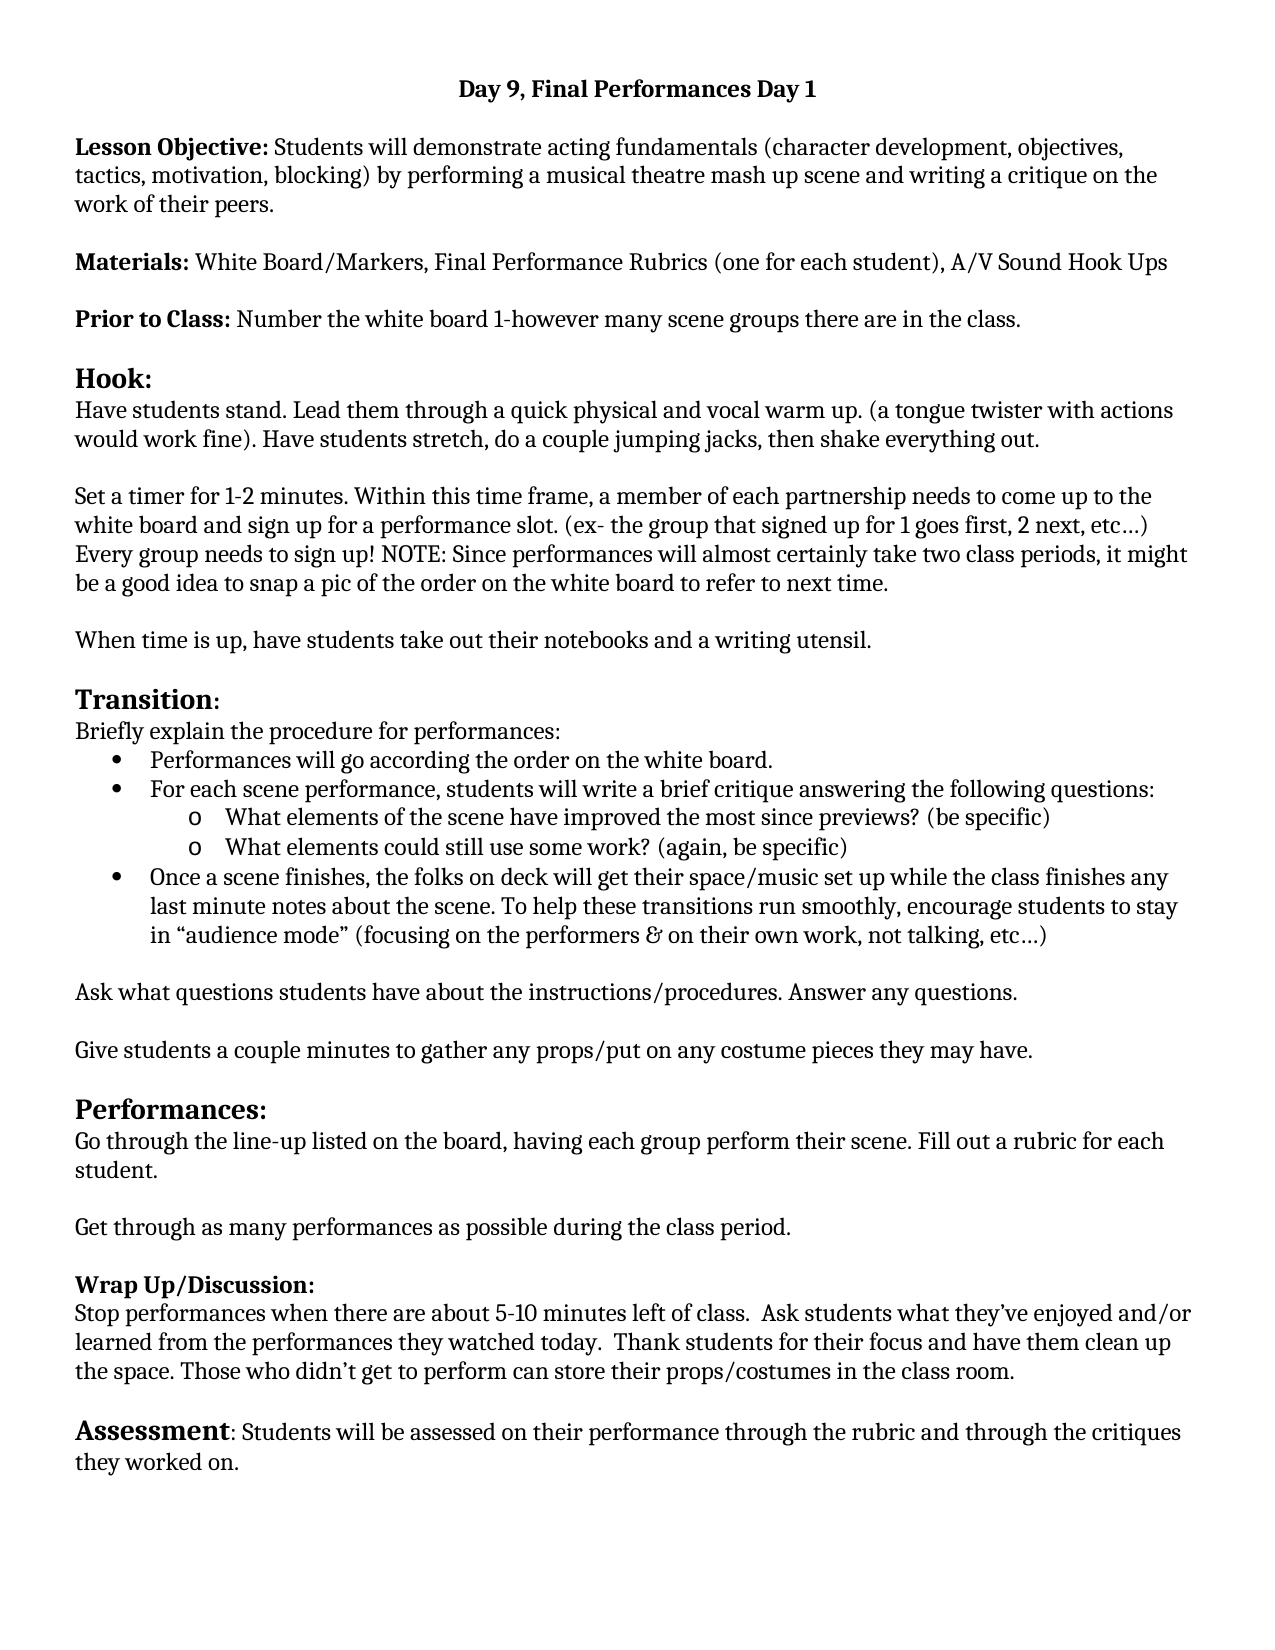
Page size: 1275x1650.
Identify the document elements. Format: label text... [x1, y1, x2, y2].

text Go through the line-up listed on the board, having each group perform their scene. Fill out a rubric for each student. [75, 1127, 1200, 1184]
text Have students stand. Lead them through a quick physical and vocal warm up. (a tongue twister with actions would work fine). Have students stretch, do a couple jumping jacks, then shake everything out. [75, 396, 1200, 453]
text Set a timer for 1-2 minutes. Within this time frame, a member of each partnership needs to come up to the white board and sign up for a performance slot. (ex- the group that signed up for 1 goes first, 2 next, etc…) Every group needs to sign up! NOTE: Since performances will almost certainly take two class periods, it might be a good idea to snap a pic of the order on the white board to refer to next time. [75, 482, 1200, 597]
text Lesson Objective: Students will demonstrate acting fundamentals (character development, objectives, tactics, motivation, blocking) by performing a musical theatre mash up scene and writing a critique on the work of their peers. [75, 132, 1200, 219]
text Get through as many performances as possible during the class period. [75, 1213, 1200, 1242]
text Prior to Class: Number the white board 1-however many scene groups there are in the class. [75, 305, 1200, 334]
list Performances will go according the order on the white board. [112, 746, 1200, 774]
text Ask what questions students have about the instructions/procedures. Answer any questions. [75, 978, 1200, 1007]
text Briefly explain the procedure for performances: [75, 717, 1200, 746]
text Transition: [75, 683, 1200, 717]
list For each scene performance, students will write a brief critique answering the following questions: [112, 774, 1200, 803]
text Hook: [75, 362, 1200, 396]
text When time is up, have students take out their notebooks and a writing utensil. [75, 626, 1200, 655]
list What elements could still use some work? (again, be specific) [187, 833, 1200, 863]
text Give students a couple minutes to gather any props/put on any costume pieces they may have. [75, 1036, 1200, 1064]
text Materials: White Board/Markers, Final Performance Rubrics (one for each student), A/V Sound Hook Ups [75, 247, 1200, 276]
list What elements of the scene have improved the most since previews? (be specific) [187, 803, 1200, 833]
list Once a scene finishes, the folks on deck will get their space/music set up while the class finishes any last minute notes about the scene. To help these transitions run smoothly, encourage students to stay in “audience mode” (focusing on the performers & on their own work, not talking, etc…) [112, 863, 1200, 949]
text Wrap Up/Discussion: [75, 1271, 1200, 1299]
text Day 9, Final Performances Day 1 [75, 75, 1200, 104]
text Stop performances when there are about 5-10 minutes left of class. Ask students what they’ve enjoyed and/or learned from the performances they watched today. Thank students for their focus and have them clean up the space. Those who didn’t get to perform can store their props/costumes in the class room. [75, 1299, 1200, 1386]
text Performances: [75, 1093, 1200, 1127]
text Assessment: Students will be assessed on their performance through the rubric and through the critiques they worked on. [75, 1414, 1200, 1477]
